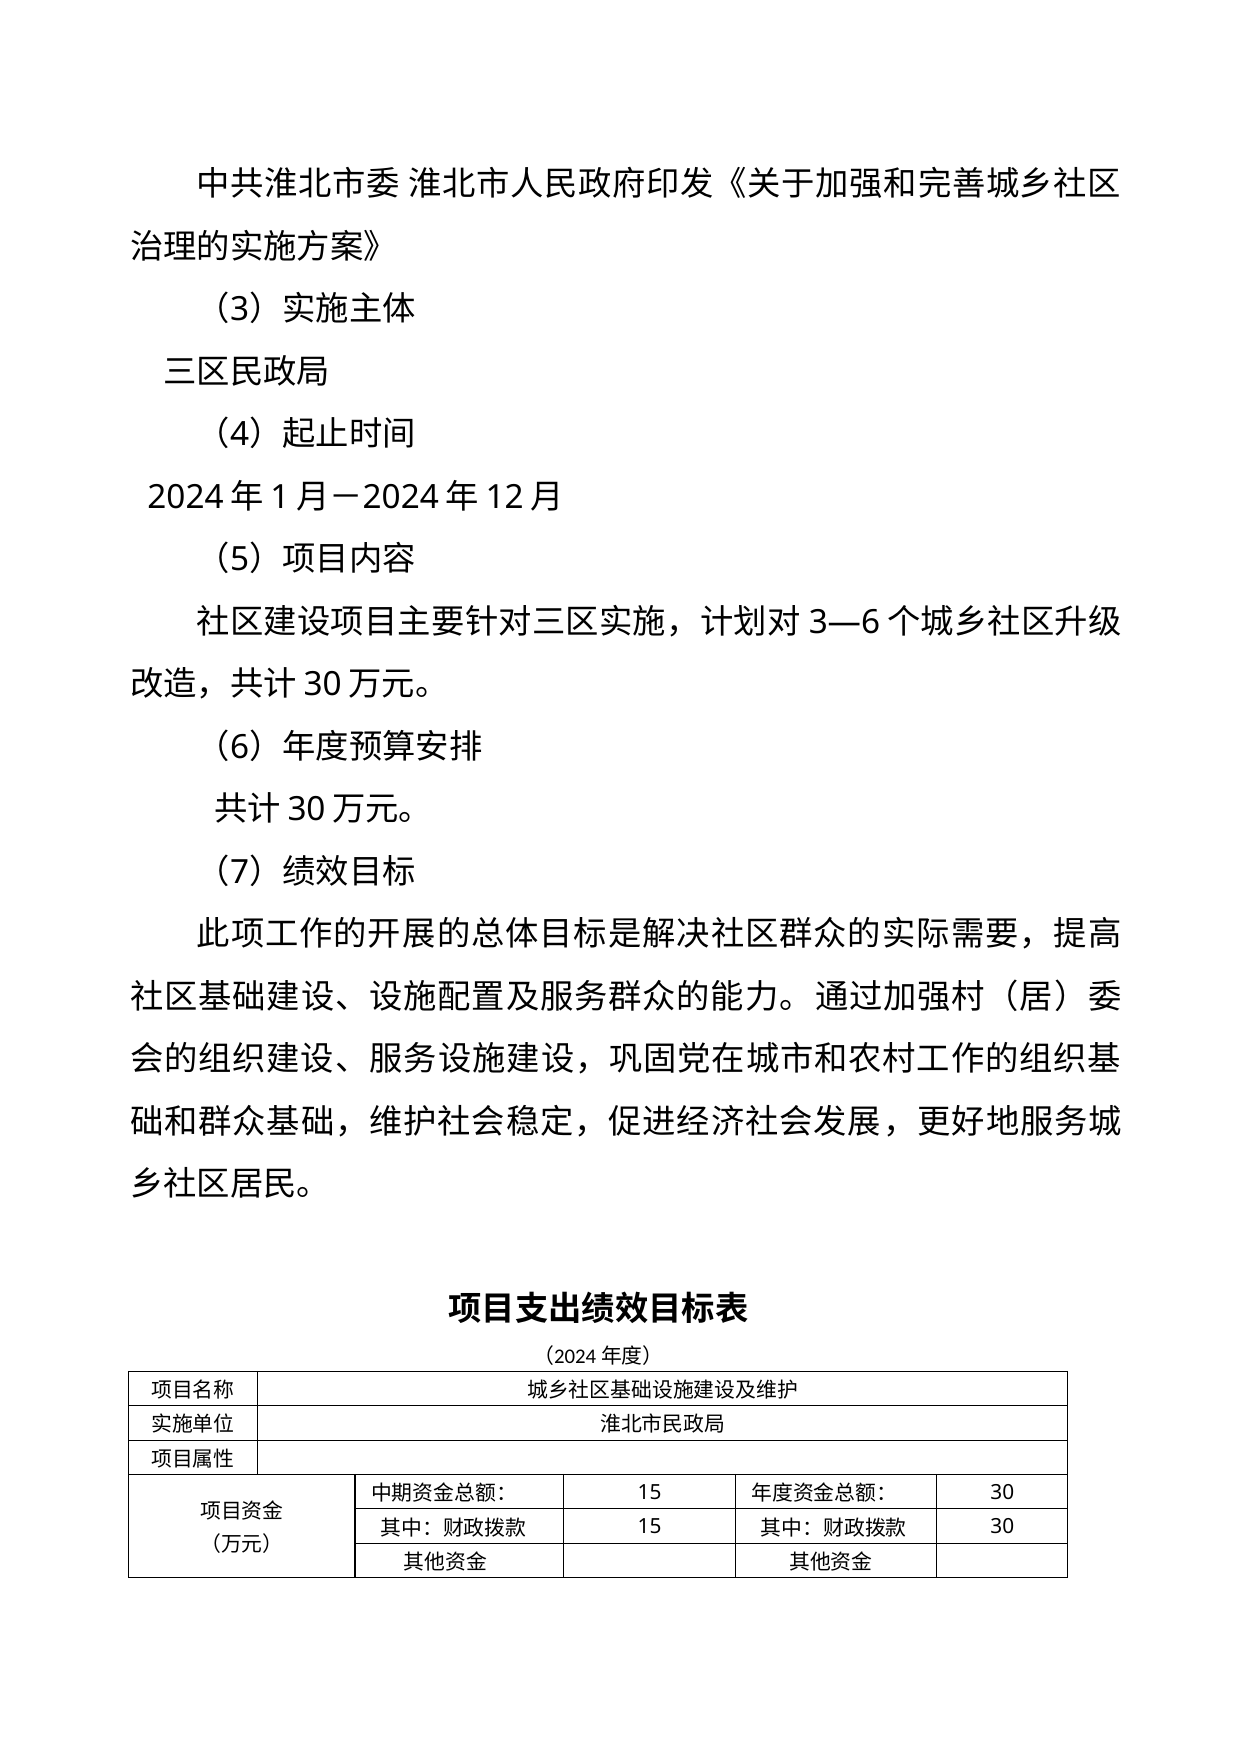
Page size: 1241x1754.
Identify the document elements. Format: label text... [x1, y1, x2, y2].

table_cell 15 [564, 1509, 735, 1543]
text 共计30万元。 [130, 771, 1122, 833]
text 社区建设项目主要针对三区实施，计划对3—6个城乡社区升级改造，共计30万元。 [130, 583, 1122, 708]
table_cell [258, 1441, 1067, 1474]
table_cell 项目资金 （万元） [129, 1475, 354, 1577]
table_cell 淮北市民政局 [258, 1406, 1067, 1439]
table_cell [564, 1544, 735, 1577]
table_cell 项目名称 [129, 1372, 257, 1405]
table_header 项目支出绩效目标表 [128, 1208, 1068, 1338]
table_cell 30 [937, 1509, 1067, 1543]
table_cell 15 [564, 1475, 735, 1508]
table_cell 其中：财政拨款 [356, 1509, 563, 1543]
table_cell 中期资金总额： [356, 1475, 563, 1508]
list 起止时间 [130, 396, 1122, 458]
table_cell 实施单位 [129, 1406, 257, 1439]
table_cell 年度资金总额： [736, 1475, 936, 1508]
table_cell 其他资金 [356, 1544, 563, 1577]
table_cell （2024 年度） [128, 1338, 1068, 1371]
table_cell [937, 1544, 1067, 1577]
list 中共淮北市委 淮北市人民政府印发《关于加强和完善城乡社区治理的实施方案》 [130, 146, 1122, 271]
table_cell 其他资金 [736, 1544, 936, 1577]
list 项目内容 [130, 521, 1122, 583]
table_cell 城乡社区基础设施建设及维护 [258, 1372, 1067, 1405]
list 年度预算安排 [130, 708, 1122, 771]
list 此项工作的开展的总体目标是解决社区群众的实际需要，提高社区基础建设、设施配置及服务群众的能力。通过加强村（居）委会的组织建设、服务设施建设，巩固党在城市和农村工作的组织基础和群众基础，维护社会稳定，促进经济社会发展，更好地服务城乡社区居民。 [130, 896, 1122, 1208]
table_cell 其中：财政拨款 [736, 1509, 936, 1543]
list 2024年1月－2024年12月 [130, 458, 1122, 521]
list 绩效目标 [130, 833, 1122, 896]
list 实施主体 [130, 271, 1122, 333]
table_cell 30 [937, 1475, 1067, 1508]
table_cell 项目属性 [129, 1441, 257, 1474]
list 三区民政局 [130, 333, 1122, 396]
